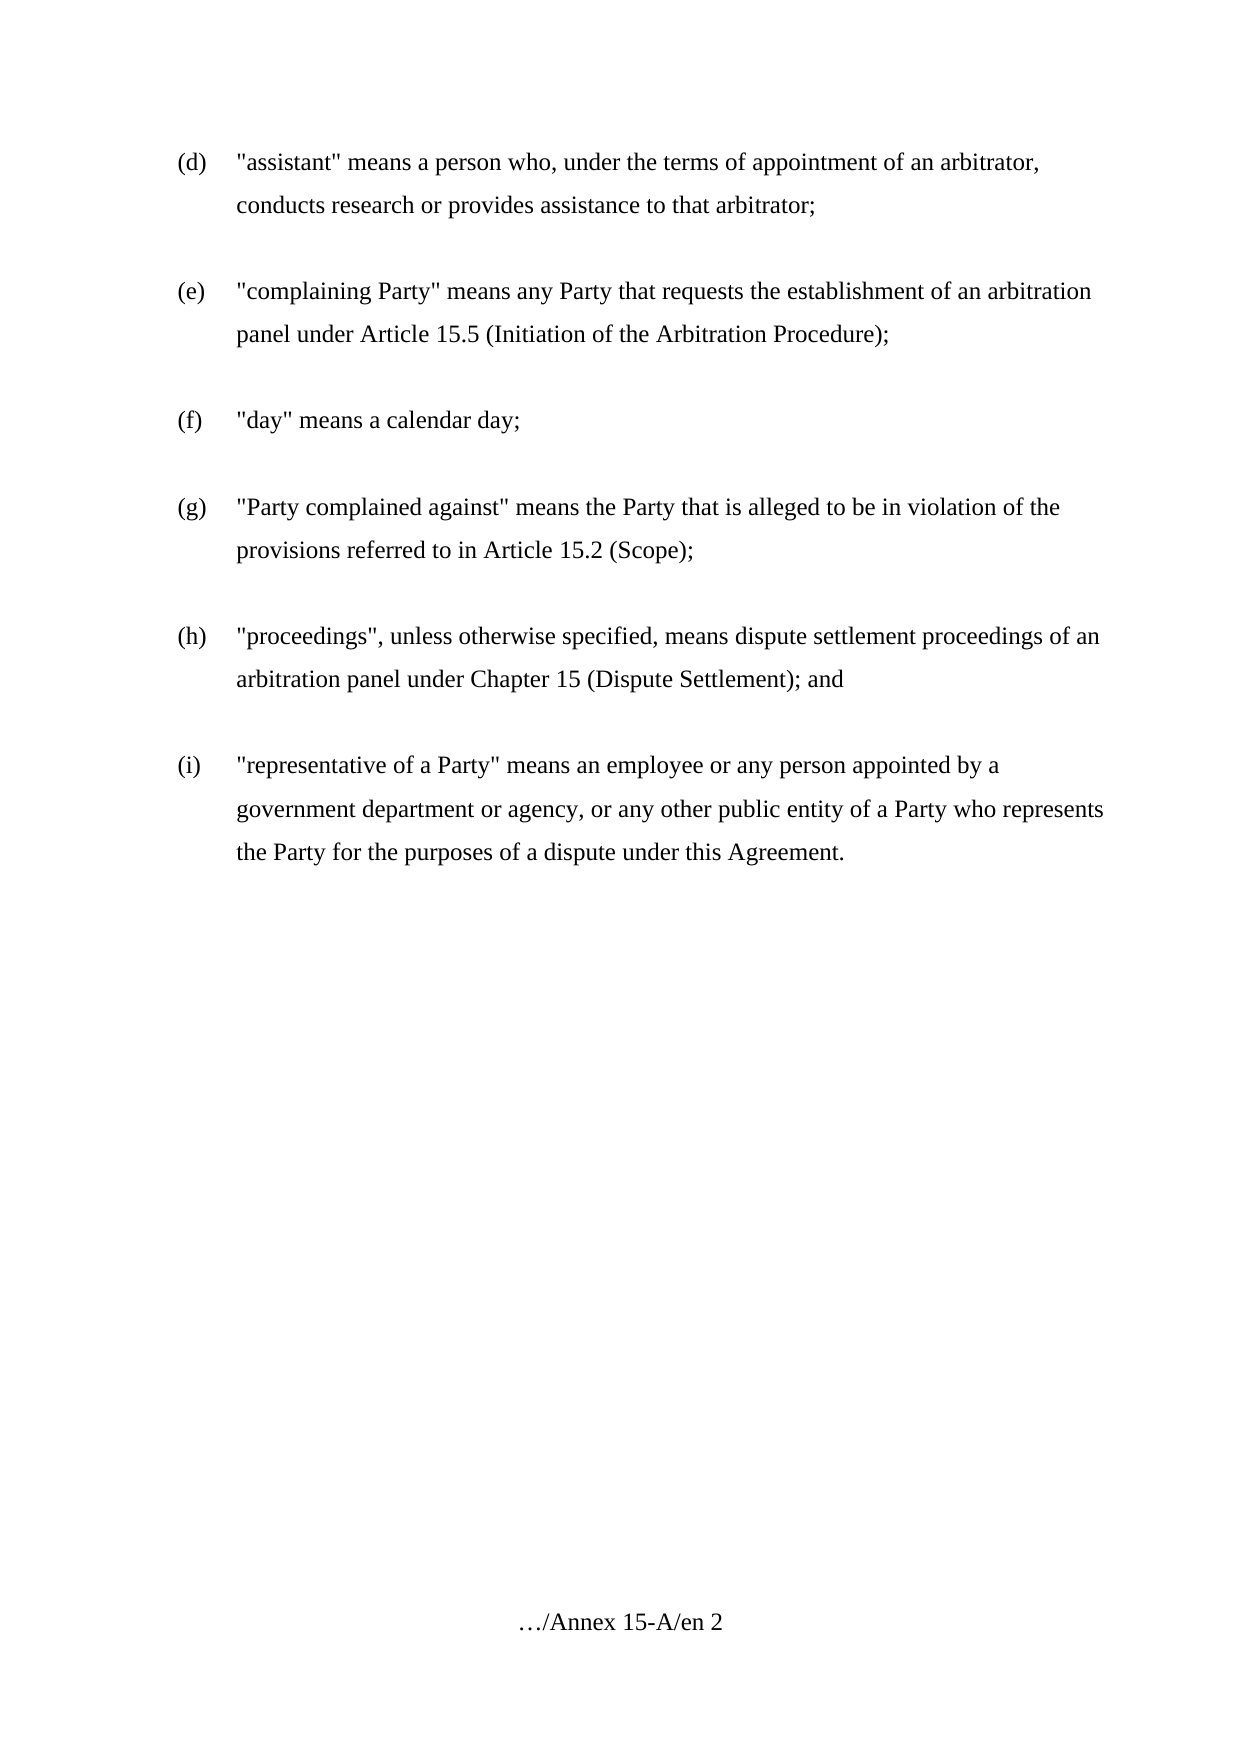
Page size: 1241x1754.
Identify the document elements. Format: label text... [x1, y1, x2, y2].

text (i) "representative of a Party" means an employee or any person appointed by a government department or agency, or any other public entity of a Party who represents the Party for the purposes of a dispute under this Agreement. [177, 751, 1122, 866]
text (e) "complaining Party" means any Party that requests the establishment of an arbitration panel under Article 15.5 (Initiation of the Arbitration Procedure); [177, 276, 1122, 348]
text (h) "proceedings", unless otherwise specified, means dispute settlement proceedings of an arbitration panel under Chapter 15 (Dispute Settlement); and [177, 621, 1122, 693]
text (f) "day" means a calendar day; [177, 406, 1122, 434]
text (d) "assistant" means a person who, under the terms of appointment of an arbitrator, conducts research or provides assistance to that arbitrator; [177, 147, 1122, 219]
text (g) "Party complained against" means the Party that is alleged to be in violation of the provisions referred to in Article 15.2 (Scope); [177, 492, 1122, 564]
